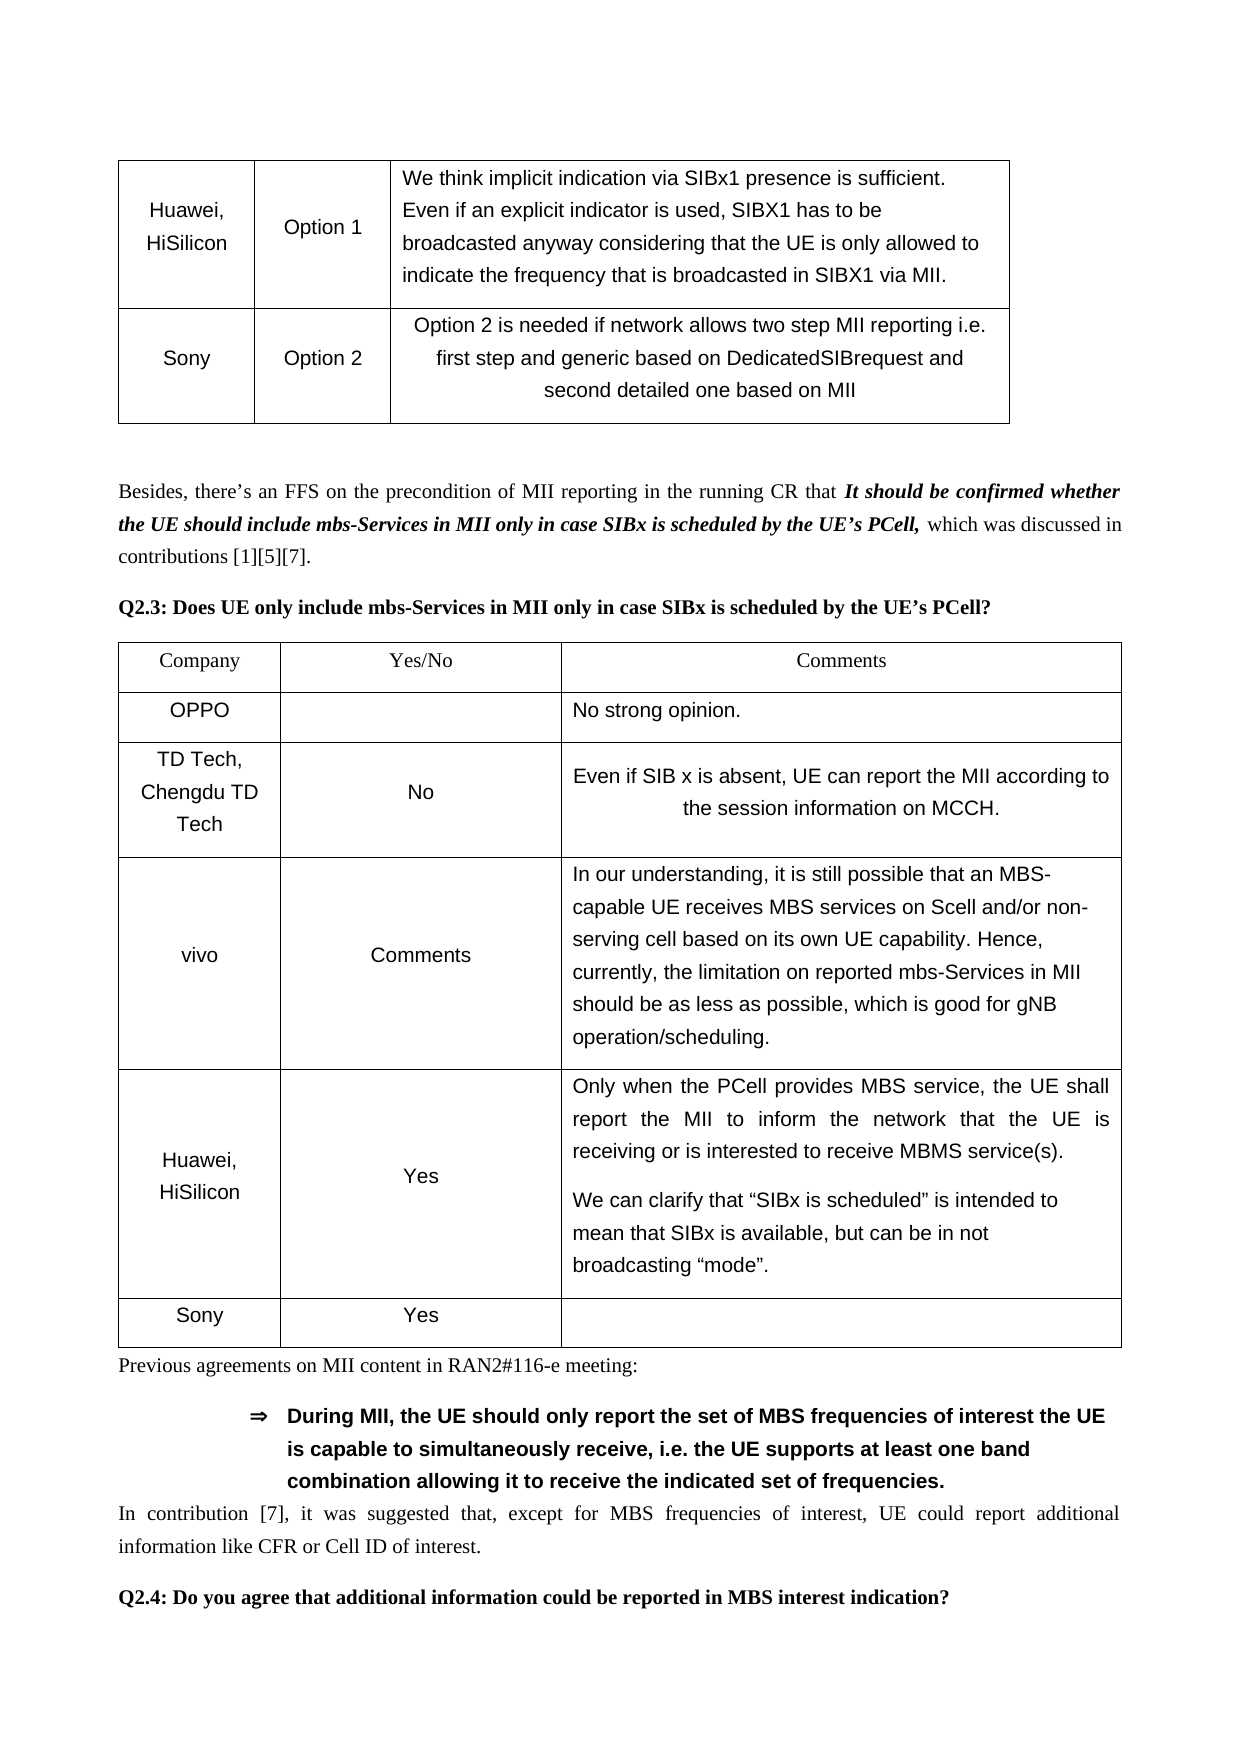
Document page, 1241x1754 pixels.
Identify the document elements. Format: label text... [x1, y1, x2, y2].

table_cell In our understanding, it is still possible that an MBS-capable UE receives MBS services on Scell and/or non-serving cell based on its own UE capability. Hence, currently, the limitation on reported mbs-Services in MII should be as less as possible, which is good for gNB operation/scheduling. [562, 858, 1121, 1069]
table_cell Sony [119, 1299, 280, 1347]
text In contribution [7], it was suggested that, except for MBS frequencies of interest, UE could report additional information like CFR or Cell ID of interest. [118, 1497, 1122, 1562]
table_header Company [119, 643, 280, 692]
text During MII, the UE should only report the set of MBS frequencies of interest the UE is capable to simultaneously receive, i.e. the UE supports at least one band combination allowing it to receive the indicated set of frequencies. [249, 1399, 1122, 1497]
table_cell TD Tech, Chengdu TD Tech [119, 743, 280, 857]
text Q2.4: Do you agree that additional information could be reported in MBS interest indication? [118, 1581, 1122, 1613]
table_cell Sony [119, 309, 254, 422]
table_cell Huawei, HiSilicon [119, 1070, 280, 1297]
table_cell [281, 693, 561, 742]
table_cell [562, 1299, 1121, 1347]
table_header Comments [562, 643, 1121, 692]
table_cell Yes [281, 1299, 561, 1347]
table_cell Yes [281, 1070, 561, 1297]
table_cell Option 1 [255, 161, 390, 308]
table_cell No strong opinion. [562, 693, 1121, 742]
text Previous agreements on MII content in RAN2#116-e meeting: [118, 1348, 1122, 1381]
table_cell Even if SIB x is absent, UE can report the MII according to the session information on MCCH. [562, 743, 1121, 857]
text Q2.3: Does UE only include mbs-Services in MII only in case SIBx is scheduled by the UE’s PCell? [118, 591, 1122, 623]
table_cell Option 2 [255, 309, 390, 422]
table_cell Only when the PCell provides MBS service, the UE shall report the MII to inform the network that the UE is receiving or is interested to receive MBMS service(s). We can clarify that “SIBx is scheduled” is intended to mean that SIBx is available, but can be in not broadcasting “mode”. [562, 1070, 1121, 1297]
text Besides, there’s an FFS on the precondition of MII reporting in the running CR that It should be confirmed whether the UE should include mbs-Services in MII only in case SIBx is scheduled by the UE’s PCell, which was discussed in contributions [1][5][7]. [118, 475, 1122, 572]
table_cell Comments [281, 858, 561, 1069]
table_cell vivo [119, 858, 280, 1069]
table_cell Huawei, HiSilicon [119, 161, 254, 308]
table_cell OPPO [119, 693, 280, 742]
table_cell Option 2 is needed if network allows two step MII reporting i.e. first step and generic based on DedicatedSIBrequest and second detailed one based on MII [391, 309, 1009, 422]
table_header Yes/No [281, 643, 561, 692]
table_cell No [281, 743, 561, 857]
table_cell We think implicit indication via SIBx1 presence is sufficient. Even if an explicit indicator is used, SIBX1 has to be broadcasted anyway considering that the UE is only allowed to indicate the frequency that is broadcasted in SIBX1 via MII. [391, 161, 1009, 308]
